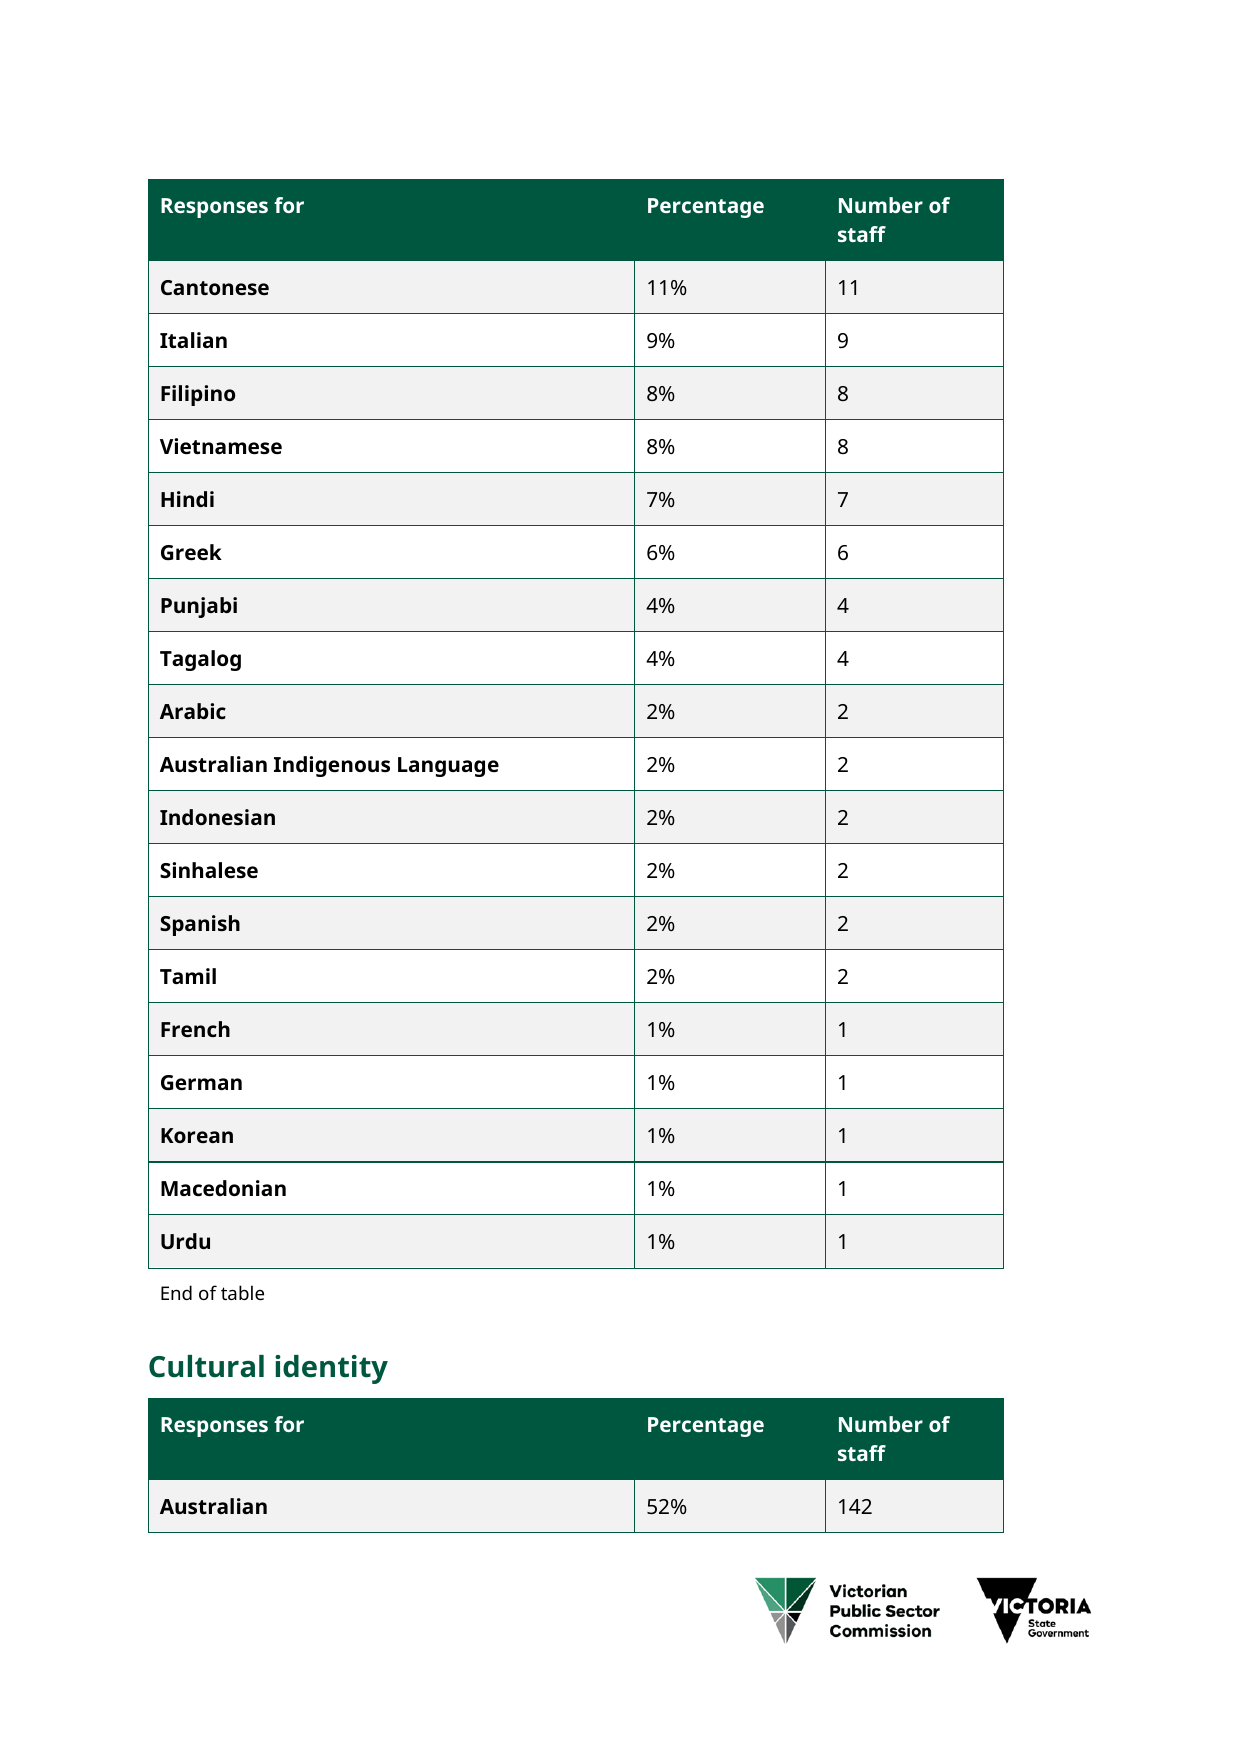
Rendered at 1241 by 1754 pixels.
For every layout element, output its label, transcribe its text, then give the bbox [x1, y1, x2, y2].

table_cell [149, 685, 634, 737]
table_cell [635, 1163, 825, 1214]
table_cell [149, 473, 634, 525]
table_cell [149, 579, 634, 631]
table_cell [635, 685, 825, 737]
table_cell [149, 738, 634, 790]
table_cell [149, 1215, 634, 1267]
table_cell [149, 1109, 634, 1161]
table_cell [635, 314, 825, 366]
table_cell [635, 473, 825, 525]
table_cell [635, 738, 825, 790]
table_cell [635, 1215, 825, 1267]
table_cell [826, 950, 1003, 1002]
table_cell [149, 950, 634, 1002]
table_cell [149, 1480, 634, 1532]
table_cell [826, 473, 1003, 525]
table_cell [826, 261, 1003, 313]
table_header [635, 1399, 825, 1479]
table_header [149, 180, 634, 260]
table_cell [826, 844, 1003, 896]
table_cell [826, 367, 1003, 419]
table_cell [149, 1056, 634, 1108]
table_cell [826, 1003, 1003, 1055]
picture [754, 1577, 1093, 1645]
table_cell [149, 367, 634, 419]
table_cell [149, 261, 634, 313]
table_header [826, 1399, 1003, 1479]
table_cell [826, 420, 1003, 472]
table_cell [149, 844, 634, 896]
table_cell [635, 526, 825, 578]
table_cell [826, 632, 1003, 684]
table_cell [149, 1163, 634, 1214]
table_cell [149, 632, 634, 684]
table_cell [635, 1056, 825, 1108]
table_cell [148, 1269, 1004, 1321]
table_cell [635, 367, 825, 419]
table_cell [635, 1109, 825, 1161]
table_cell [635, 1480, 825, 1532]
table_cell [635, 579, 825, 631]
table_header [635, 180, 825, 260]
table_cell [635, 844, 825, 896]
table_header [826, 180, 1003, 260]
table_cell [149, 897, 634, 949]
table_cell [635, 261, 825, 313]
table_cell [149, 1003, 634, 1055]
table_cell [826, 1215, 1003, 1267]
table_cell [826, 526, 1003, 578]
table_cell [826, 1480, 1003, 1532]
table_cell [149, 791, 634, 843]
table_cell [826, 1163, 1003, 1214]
subtitle Cultural identity [148, 1346, 1092, 1386]
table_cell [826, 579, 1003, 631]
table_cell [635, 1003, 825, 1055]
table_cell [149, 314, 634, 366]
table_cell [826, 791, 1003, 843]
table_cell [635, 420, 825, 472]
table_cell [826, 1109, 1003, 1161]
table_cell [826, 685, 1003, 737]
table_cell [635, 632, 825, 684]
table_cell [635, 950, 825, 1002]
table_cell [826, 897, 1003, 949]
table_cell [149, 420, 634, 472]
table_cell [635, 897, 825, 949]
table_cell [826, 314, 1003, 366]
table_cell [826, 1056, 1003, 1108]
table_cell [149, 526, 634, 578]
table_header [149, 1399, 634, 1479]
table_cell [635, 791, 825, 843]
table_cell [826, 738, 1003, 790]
